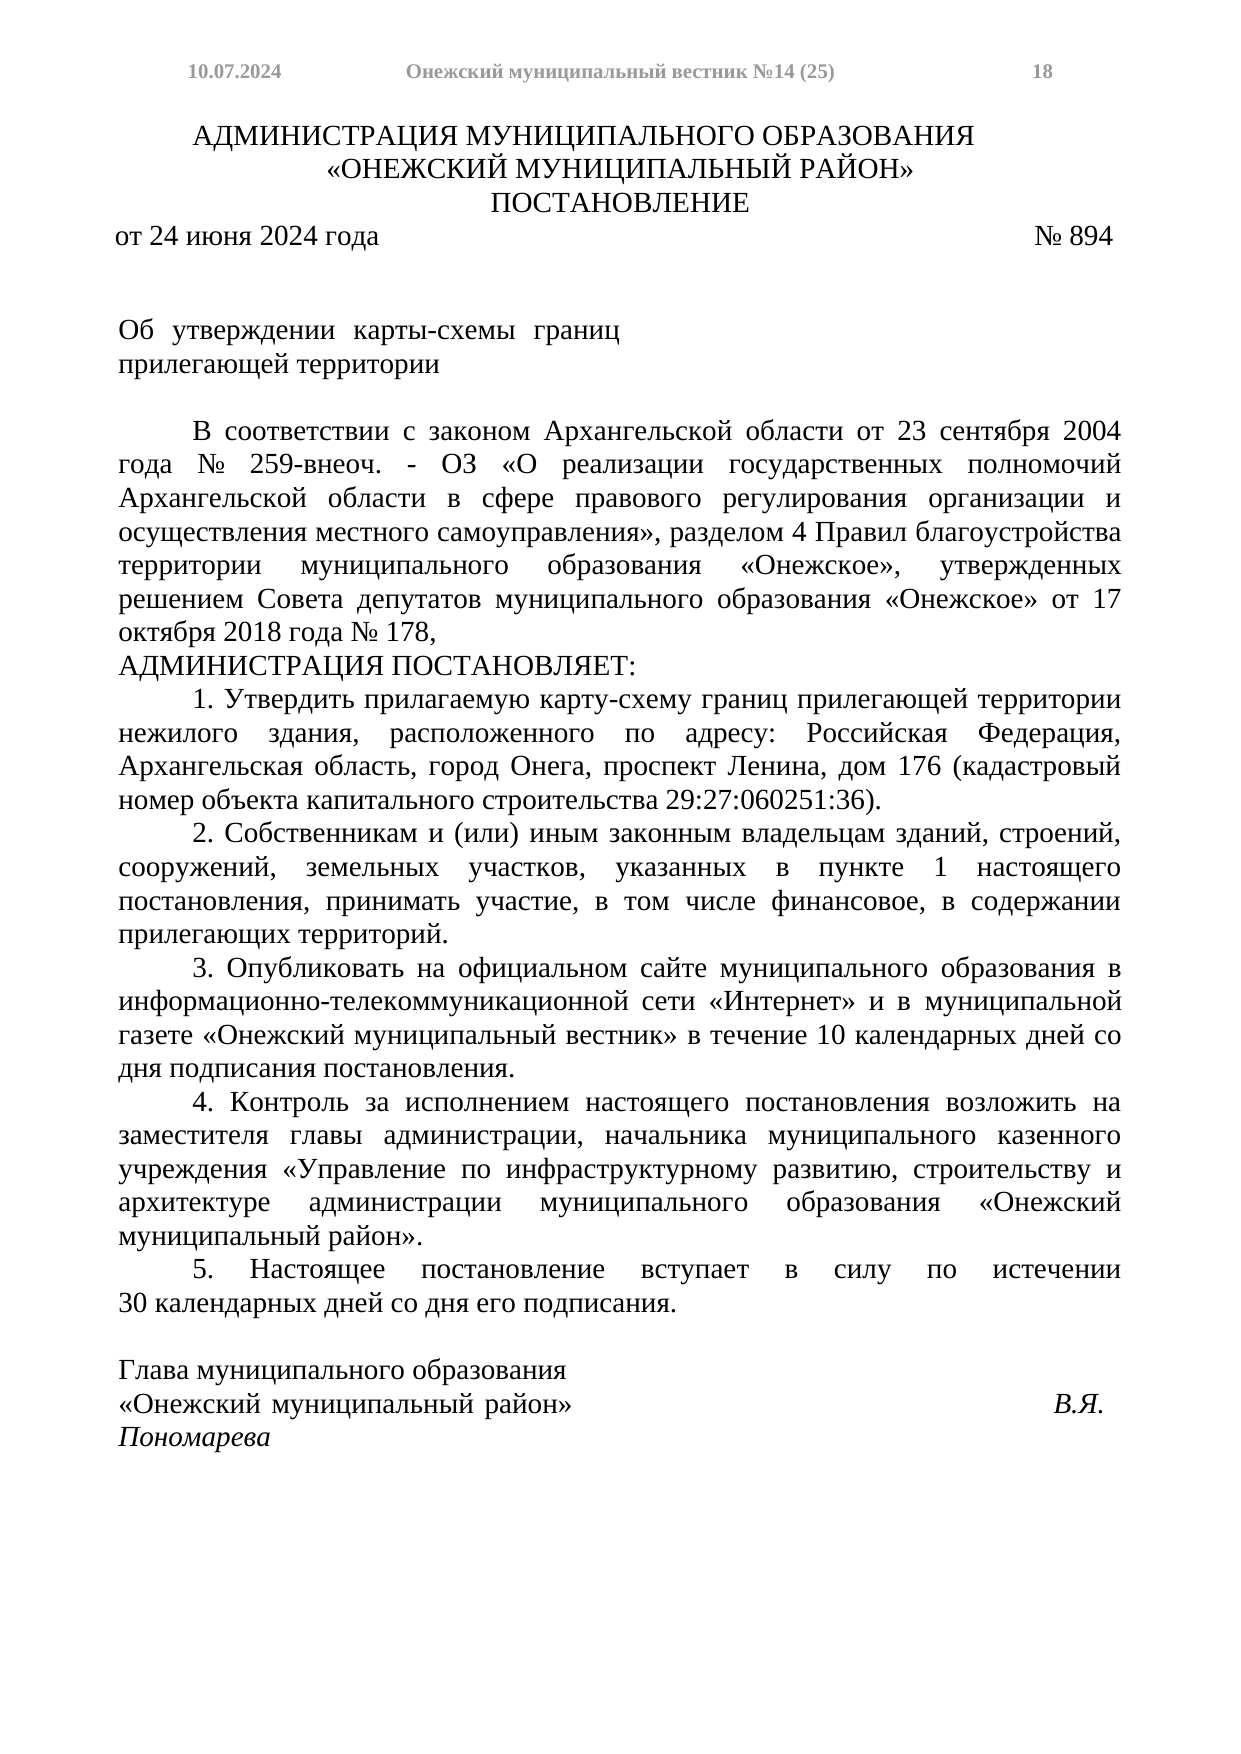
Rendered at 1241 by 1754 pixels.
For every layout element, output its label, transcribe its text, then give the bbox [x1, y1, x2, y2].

text 2. Собственникам и (или) иным законным владельцам зданий, строений, сооружений, земельных участков, указанных в пункте 1 настоящего постановления, принимать участие, в том числе финансовое, в содержании прилегающих территорий. [118, 816, 1122, 950]
text АДМИНИСТРАЦИЯ ПОСТАНОВЛЯЕТ: [118, 648, 1122, 681]
text 3. Опубликовать на официальном сайте муниципального образования в информационно-телекоммуникационной сети «Интернет» и в муниципальной газете «Онежский муниципальный вестник» в течение 10 календарных дней со дня подписания постановления. [118, 950, 1122, 1084]
text 4. Контроль за исполнением настоящего постановления возложить на заместителя главы администрации, начальника муниципального казенного учреждения «Управление по инфраструктурному развитию, строительству и архитектуре администрации муниципального образования «Онежский муниципальный район». [118, 1084, 1122, 1252]
text Глава муниципального образования [118, 1352, 1107, 1386]
text В соответствии с законом Архангельской области от 23 сентября 2004 года № 259-внеоч. - ОЗ «О реализации государственных полномочий Архангельской области в сфере правового регулирования организации и осуществления местного самоуправления», разделом 4 Правил благоустройства территории муниципального образования «Онежское», утвержденных решением Совета депутатов муниципального образования «Онежское» от 17 октября 2018 года № 178, [118, 413, 1122, 648]
text АДМИНИСТРАЦИЯ МУНИЦИПАЛЬНОГО ОБРАЗОВАНИЯ [118, 118, 1122, 151]
text Об утверждении карты-схемы границ прилегающей территории [118, 312, 620, 379]
table_header от 24 июня 2024 года [103, 218, 620, 312]
text «ОНЕЖСКИЙ МУНИЦИПАЛЬНЫЙ РАЙОН» [118, 151, 1122, 185]
text 1. Утвердить прилагаемую карту-схему границ прилегающей территории нежилого здания, расположенного по адресу: Российская Федерация, Архангельская область, город Онега, проспект Ленина, дом 176 (кадастровый номер объекта капитального строительства 29:27:060251:36). [118, 681, 1122, 816]
table_header № 894 [620, 218, 1124, 312]
text «Онежский муниципальный район» В.Я. Пономарева [118, 1386, 1107, 1453]
text 5. Настоящее постановление вступает в силу по истечении 30 календарных дней со дня его подписания. [118, 1252, 1122, 1319]
text ПОСТАНОВЛЕНИЕ [118, 185, 1122, 218]
